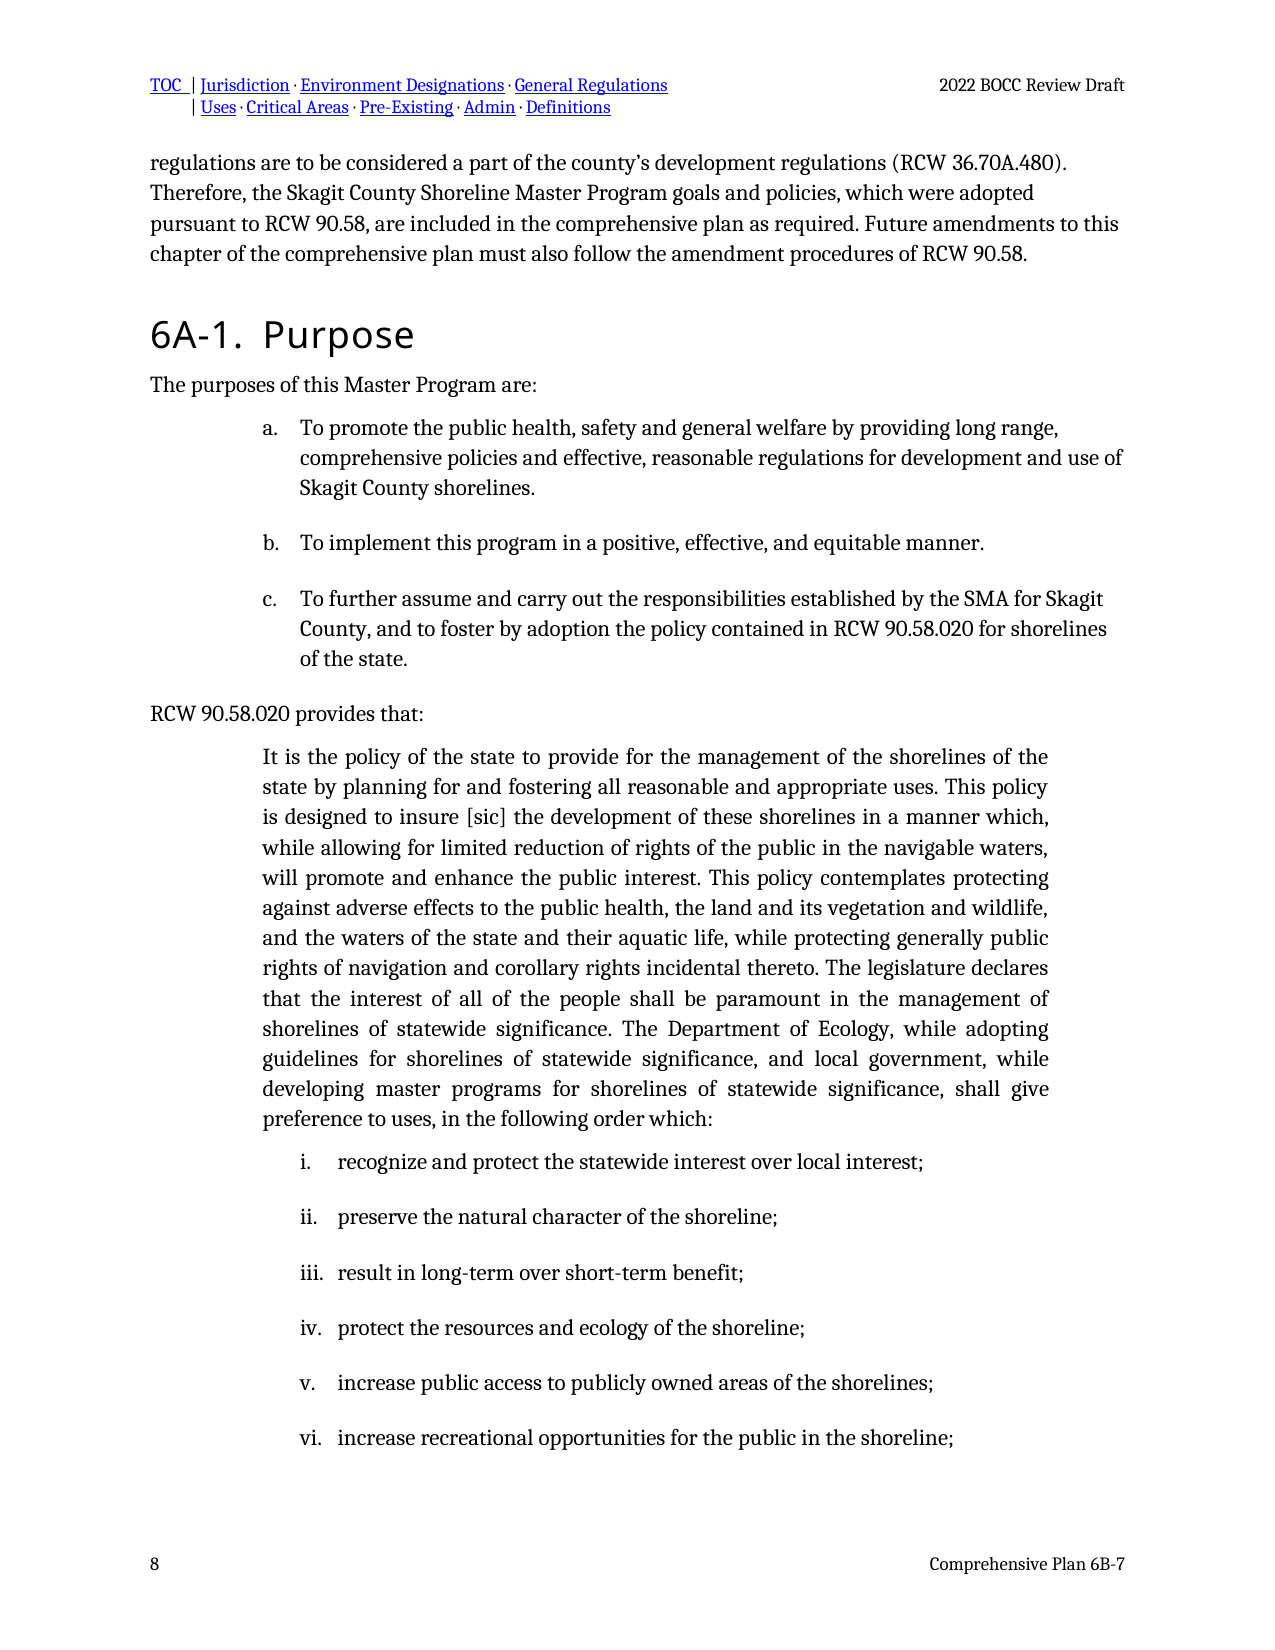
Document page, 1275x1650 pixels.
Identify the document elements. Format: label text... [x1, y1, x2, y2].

text recognize and protect the statewide interest over local interest; [300, 1149, 1125, 1175]
text result in long-term over short-term benefit; [300, 1259, 1125, 1286]
text To implement this program in a positive, effective, and equitable manner. [262, 530, 1125, 557]
text RCW 90.58.020 provides that: [150, 701, 1125, 727]
text preserve the natural character of the shoreline; [300, 1204, 1125, 1231]
text The purposes of this Master Program are: [150, 372, 1125, 398]
text protect the resources and ecology of the shoreline; [300, 1314, 1125, 1341]
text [150, 150, 1125, 267]
text increase public access to publicly owned areas of the shorelines; [300, 1370, 1125, 1396]
text To further assume and carry out the responsibilities established by the SMA for Skagit County, and to foster by adoption the policy contained in RCW 90.58.020 for shorelines of the state. [262, 585, 1125, 672]
text increase recreational opportunities for the public in the shoreline; [300, 1425, 1125, 1451]
text To promote the public health, safety and general welfare by providing long range, comprehensive policies and effective, reasonable regulations for development and use of Skagit County shorelines. [262, 414, 1125, 501]
subtitle Purpose [150, 308, 1125, 359]
text It is the policy of the state to provide for the management of the shorelines of the state by planning for and fostering all reasonable and appropriate uses. This policy is designed to insure [sic] the development of these shorelines in a manner which, while allowing for limited reduction of rights of the public in the navigable waters, will promote and enhance the public interest. This policy contemplates protecting against adverse effects to the public health, the land and its vegetation and wildlife, and the waters of the state and their aquatic life, while protecting generally public rights of navigation and corollary rights incidental thereto. The legislature declares that the interest of all of the people shall be paramount in the management of shorelines of statewide significance. The Department of Ecology, while adopting guidelines for shorelines of statewide significance, and local government, while developing master programs for shorelines of statewide significance, shall give preference to uses, in the following order which: [262, 744, 1050, 1133]
